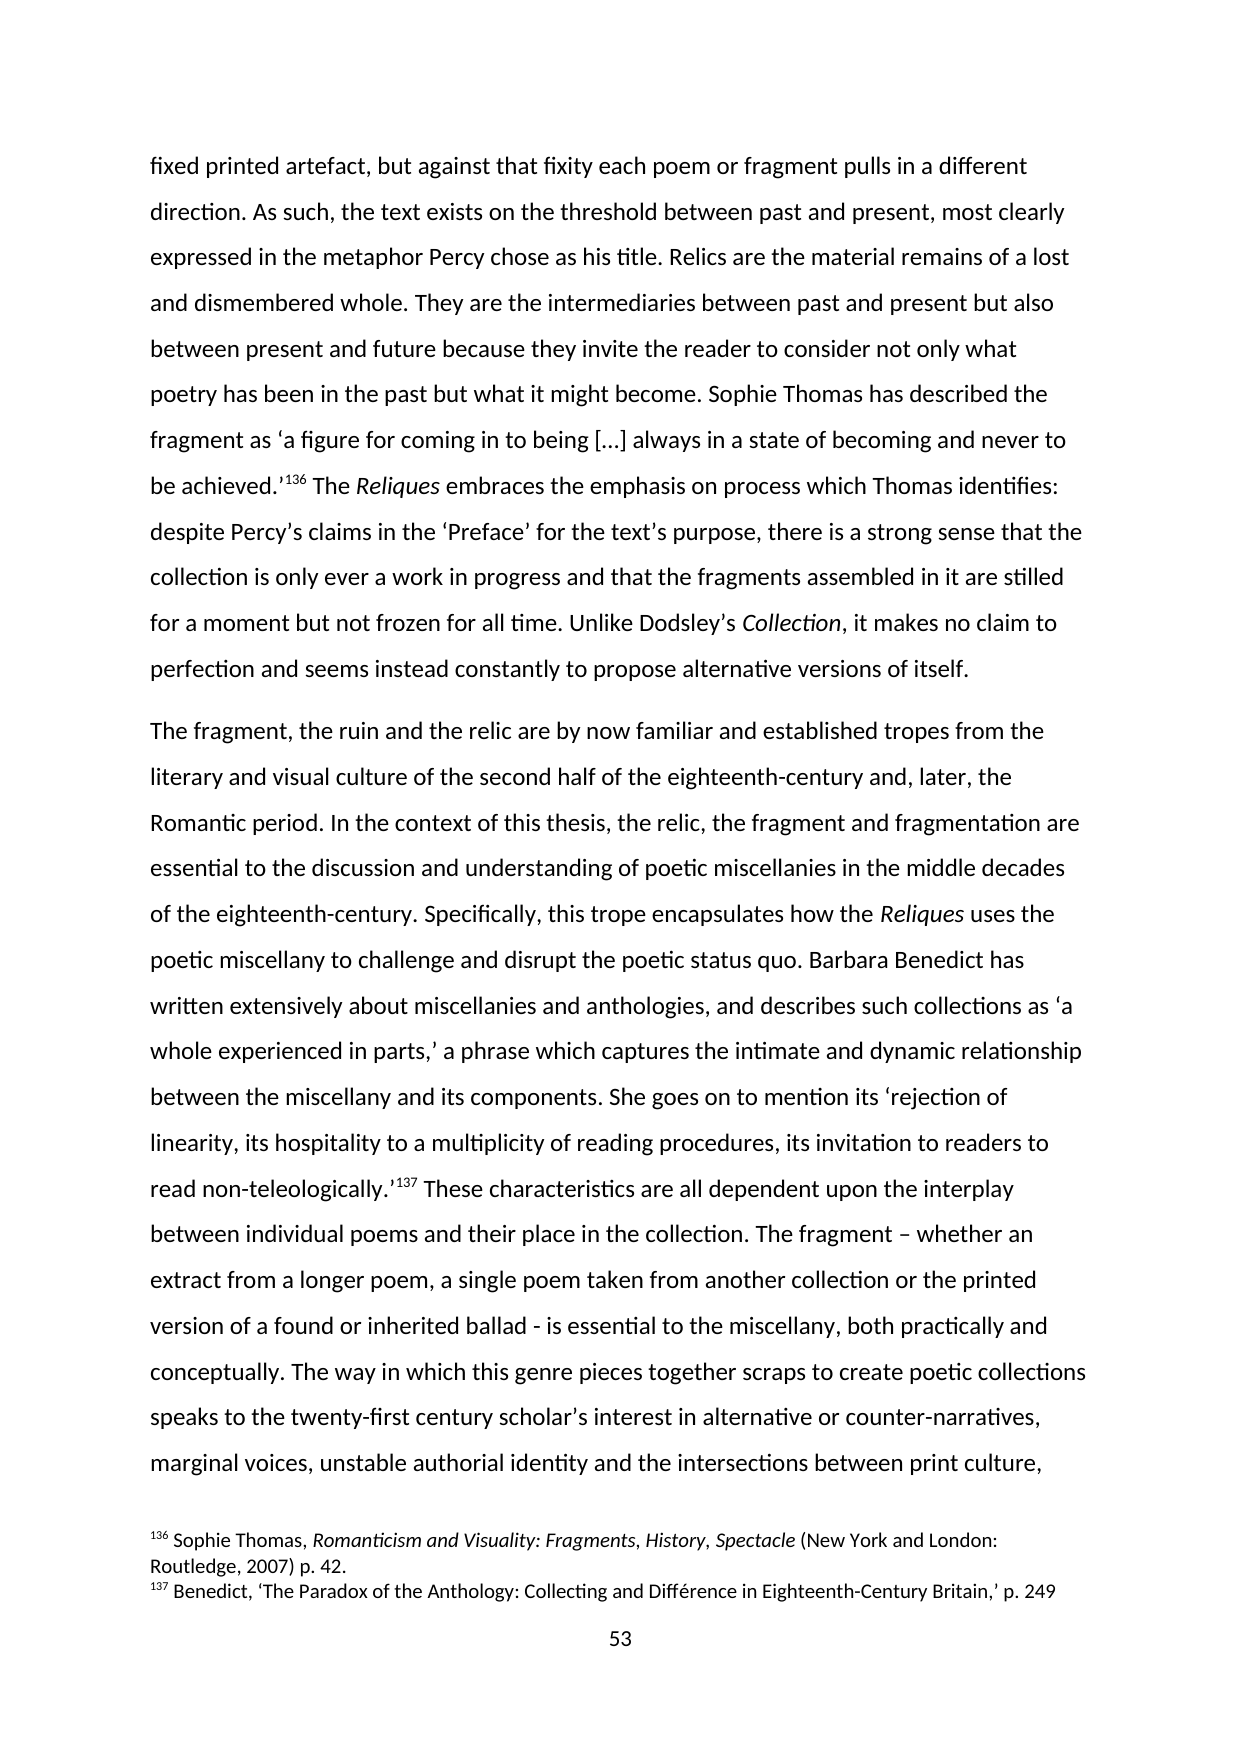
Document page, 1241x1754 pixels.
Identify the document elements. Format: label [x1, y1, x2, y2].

text [150, 150, 1090, 683]
text [150, 715, 1090, 1478]
